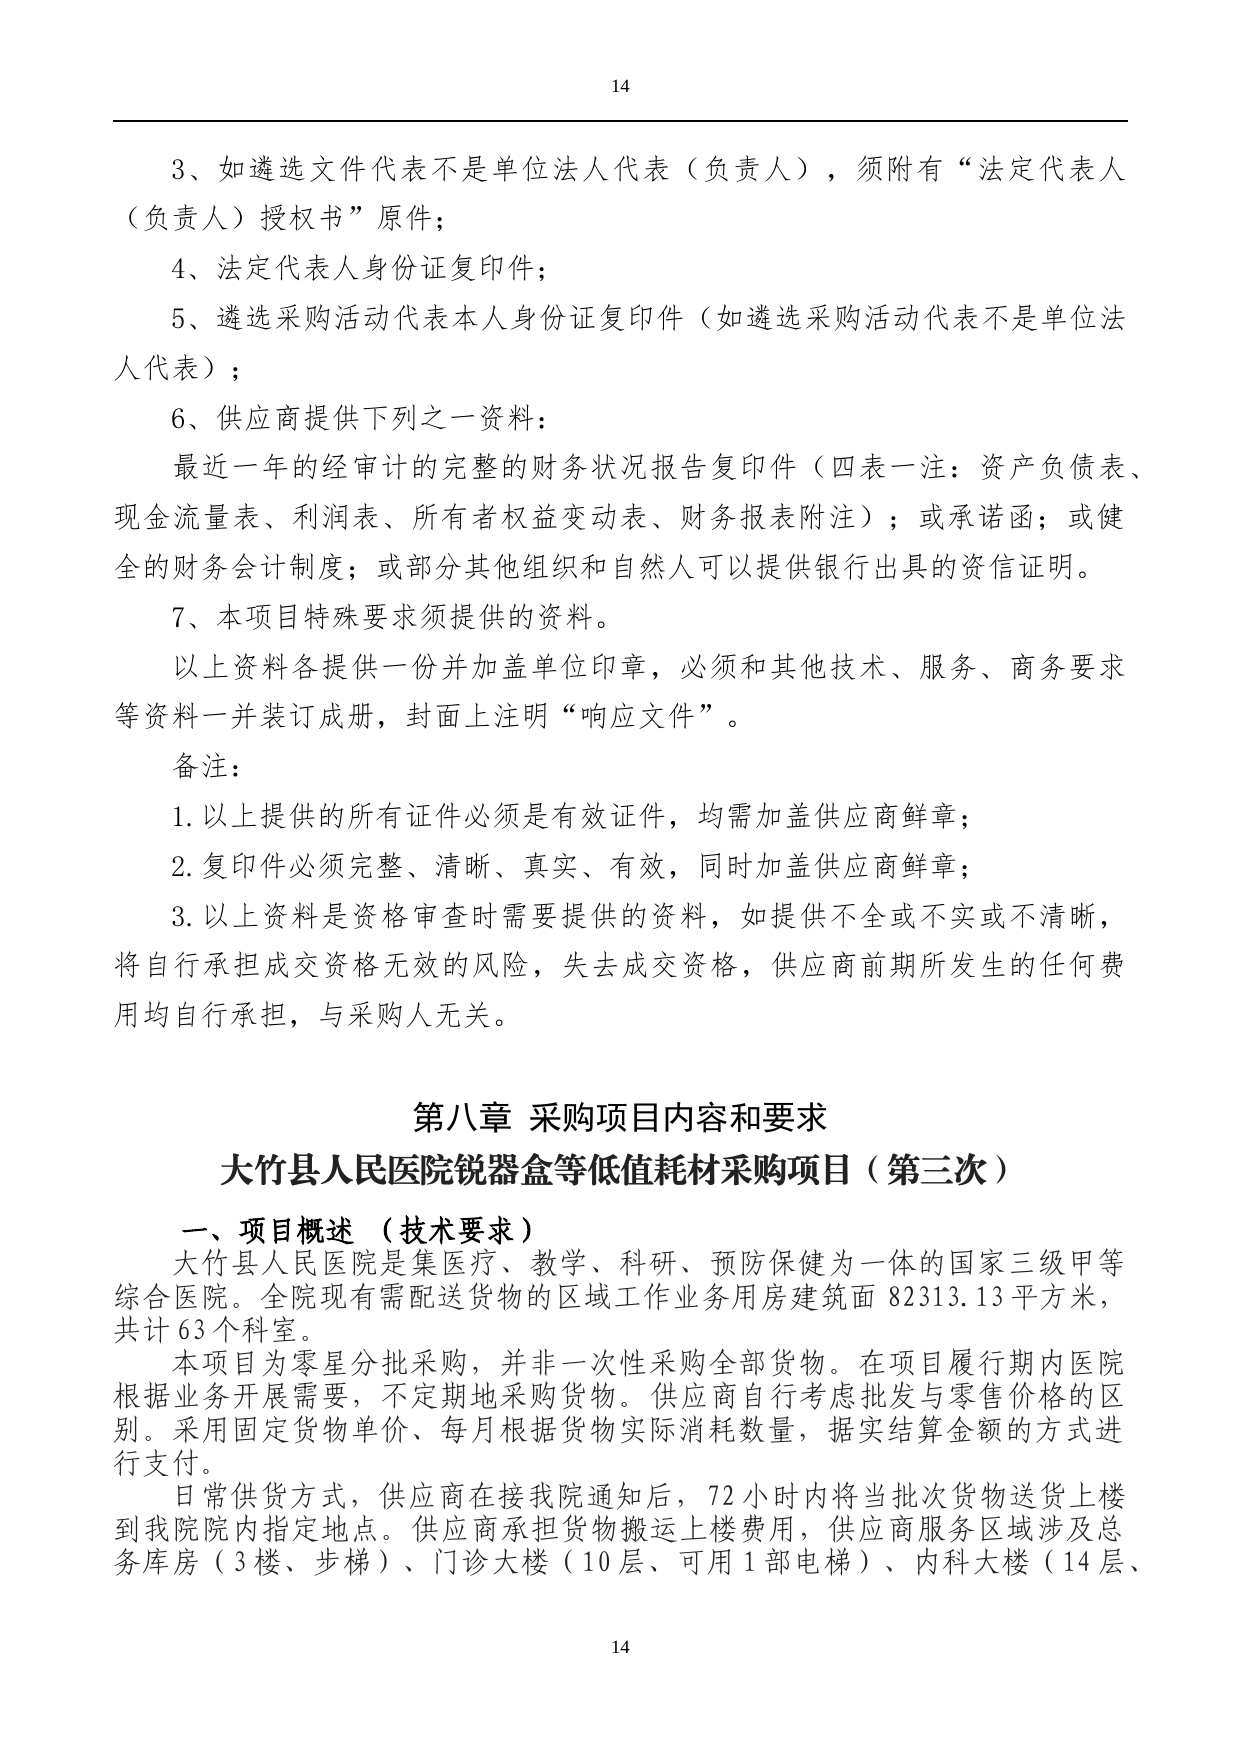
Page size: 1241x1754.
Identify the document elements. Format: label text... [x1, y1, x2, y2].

list 1.以上提供的所有证件必须是有效证件，均需加盖供应商鲜章； [112, 797, 1128, 831]
list 以上资料各提供一份并加盖单位印章，必须和其他技术、服务、商务要求等资料一并装订成册，封面上注明“响应文件”。 [112, 648, 1128, 731]
list 7、本项目特殊要求须提供的资料。 [112, 598, 1128, 631]
list 项目概述 （技术要求） [112, 1211, 1128, 1245]
list 6、供应商提供下列之一资料： [112, 399, 1128, 432]
text 本项目为零星分批采购，并非一次性采购全部货物。在项目履行期内医院根据业务开展需要，不定期地采购货物。供应商自行考虑批发与零售价格的区别。采用固定货物单价、每月根据货物实际消耗数量，据实结算金额的方式进行支付。 [112, 1344, 1128, 1477]
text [112, 1477, 1128, 1577]
list 备注： [112, 747, 1128, 781]
list 4、法定代表人身份证复印件； [112, 249, 1128, 283]
list 大竹县人民医院是集医疗、教学、科研、预防保健为一体的国家三级甲等综合医院。全院现有需配送货物的区域工作业务用房建筑面82313.13平方米，共计63个科室。 [112, 1245, 1128, 1344]
list 2.复印件必须完整、清晰、真实、有效，同时加盖供应商鲜章； [112, 847, 1128, 880]
list 第八章 采购项目内容和要求 [112, 1096, 1128, 1134]
text 大竹县人民医院锐器盒等低值耗材采购项目（第三次） [112, 1153, 1128, 1192]
list 5、遴选采购活动代表本人身份证复印件（如遴选采购活动代表不是单位法人代表）； [112, 299, 1128, 382]
list 3、如遴选文件代表不是单位法人代表（负责人），须附有“法定代表人（负责人）授权书”原件； [112, 150, 1128, 233]
list 最近一年的经审计的完整的财务状况报告复印件（四表一注：资产负债表、现金流量表、利润表、所有者权益变动表、财务报表附注）；或承诺函；或健全的财务会计制度；或部分其他组织和自然人可以提供银行出具的资信证明。 [112, 449, 1128, 582]
list 3.以上资料是资格审查时需要提供的资料，如提供不全或不实或不清晰，将自行承担成交资格无效的风险，失去成交资格，供应商前期所发生的任何费用均自行承担，与采购人无关。 [112, 897, 1128, 1030]
